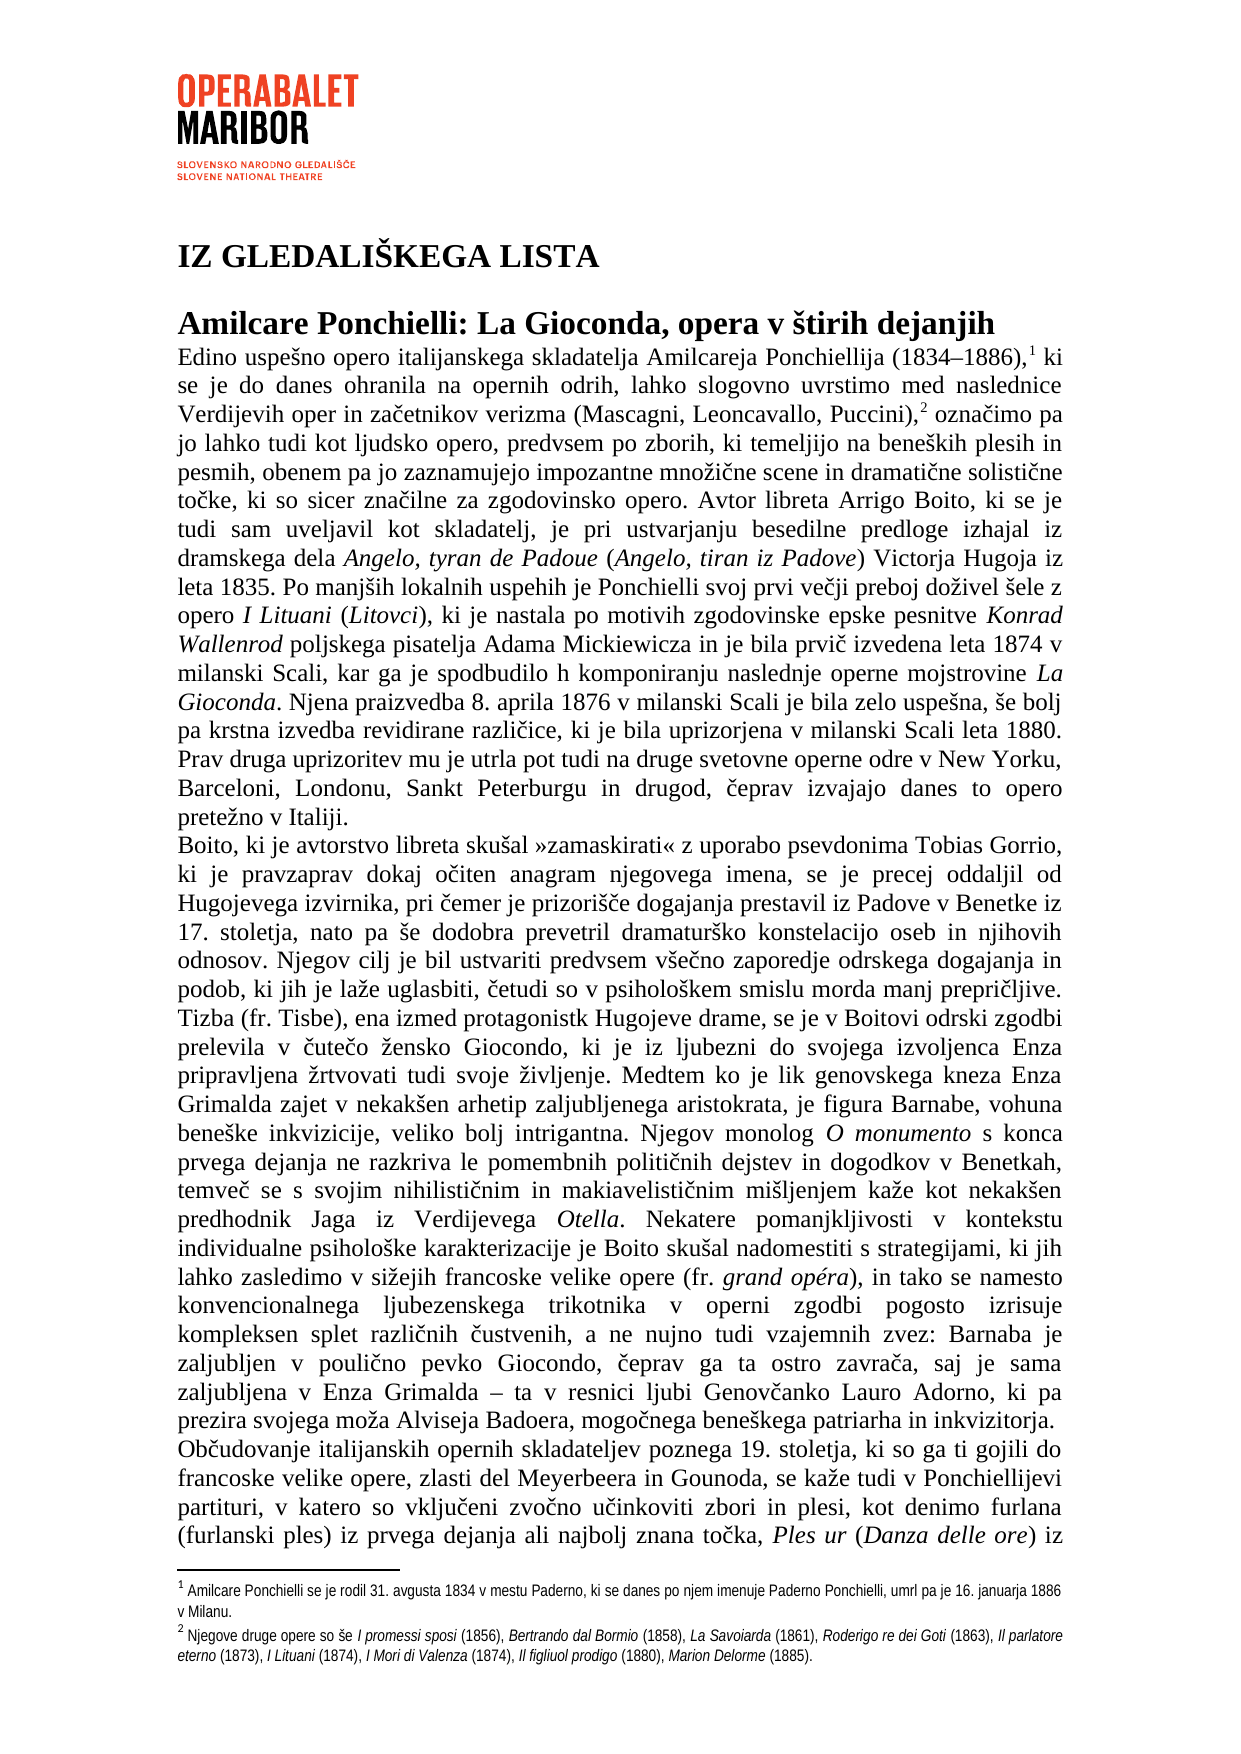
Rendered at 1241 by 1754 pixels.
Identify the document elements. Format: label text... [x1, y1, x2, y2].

text Boito, ki je avtorstvo libreta skušal »zamaskirati« z uporabo psevdonima Tobias Gorrio, ki je pravzaprav dokaj očiten anagram njegovega imena, se je precej oddaljil od Hugojevega izvirnika, pri čemer je prizorišče dogajanja prestavil iz Padove v Benetke iz 17. stoletja, nato pa še dodobra prevetril dramaturško konstelacijo oseb in njihovih odnosov. Njegov cilj je bil ustvariti predvsem všečno zaporedje odrskega dogajanja in podob, ki jih je laže uglasbiti, četudi so v psihološkem smislu morda manj prepričljive. Tizba (fr. Tisbe), ena izmed protagonistk Hugojeve drame, se je v Boitovi odrski zgodbi prelevila v čutečo žensko Giocondo, ki je iz ljubezni do svojega izvoljenca Enza pripravljena žrtvovati tudi svoje življenje. Medtem ko je lik genovskega kneza Enza Grimalda zajet v nekakšen arhetip zaljubljenega aristokrata, je figura Barnabe, vohuna beneške inkvizicije, veliko bolj intrigantna. Njegov monolog O monumento s konca prvega dejanja ne razkriva le pomembnih političnih dejstev in dogodkov v Benetkah, temveč se s svojim nihilističnim in makiavelističnim mišljenjem kaže kot nekakšen predhodnik Jaga iz Verdijevega Otella. Nekatere pomanjkljivosti v kontekstu individualne psihološke karakterizacije je Boito skušal nadomestiti s strategijami, ki jih lahko zasledimo v sižejih francoske velike opere (fr. grand opéra), in tako se namesto konvencionalnega ljubezenskega trikotnika v operni zgodbi pogosto izrisuje kompleksen splet različnih čustvenih, a ne nujno tudi vzajemnih zvez: Barnaba je zaljubljen v poulično pevko Giocondo, čeprav ga ta ostro zavrača, saj je sama zaljubljena v Enza Grimalda – ta v resnici ljubi Genovčanko Lauro Adorno, ki pa prezira svojega moža Alviseja Badoera, mogočnega beneškega patriarha in inkvizitorja. [177, 830, 1063, 1434]
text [177, 1434, 1063, 1549]
text Amilcare Ponchielli: La Gioconda, opera v štirih dejanjih [177, 303, 1063, 342]
text IZ GLEDALIŠKEGA LISTA [177, 236, 1063, 274]
text Edino uspešno opero italijanskega skladatelja Amilcareja Ponchiellija (1834–1886), ki se je do danes ohranila na opernih odrih, lahko slogovno uvrstimo med naslednice Verdijevih oper in začetnikov verizma (Mascagni, Leoncavallo, Puccini), označimo pa jo lahko tudi kot ljudsko opero, predvsem po zborih, ki temeljijo na beneških plesih in pesmih, obenem pa jo zaznamujejo impozantne množične scene in dramatične solistične točke, ki so sicer značilne za zgodovinsko opero. Avtor libreta Arrigo Boito, ki se je tudi sam uveljavil kot skladatelj, je pri ustvarjanju besedilne predloge izhajal iz dramskega dela Angelo, tyran de Padoue (Angelo, tiran iz Padove) Victorja Hugoja iz leta 1835. Po manjših lokalnih uspehih je Ponchielli svoj prvi večji preboj doživel šele z opero I Lituani (Litovci), ki je nastala po motivih zgodovinske epske pesnitve Konrad Wallenrod poljskega pisatelja Adama Mickiewicza in je bila prvič izvedena leta 1874 v milanski Scali, kar ga je spodbudilo h komponiranju naslednje operne mojstrovine La Gioconda. Njena praizvedba 8. aprila 1876 v milanski Scali je bila zelo uspešna, še bolj pa krstna izvedba revidirane različice, ki je bila uprizorjena v milanski Scali leta 1880. Prav druga uprizoritev mu je utrla pot tudi na druge svetovne operne odre v New Yorku, Barceloni, Londonu, Sankt Peterburgu in drugod, čeprav izvajajo danes to opero pretežno v Italiji. [177, 342, 1063, 830]
